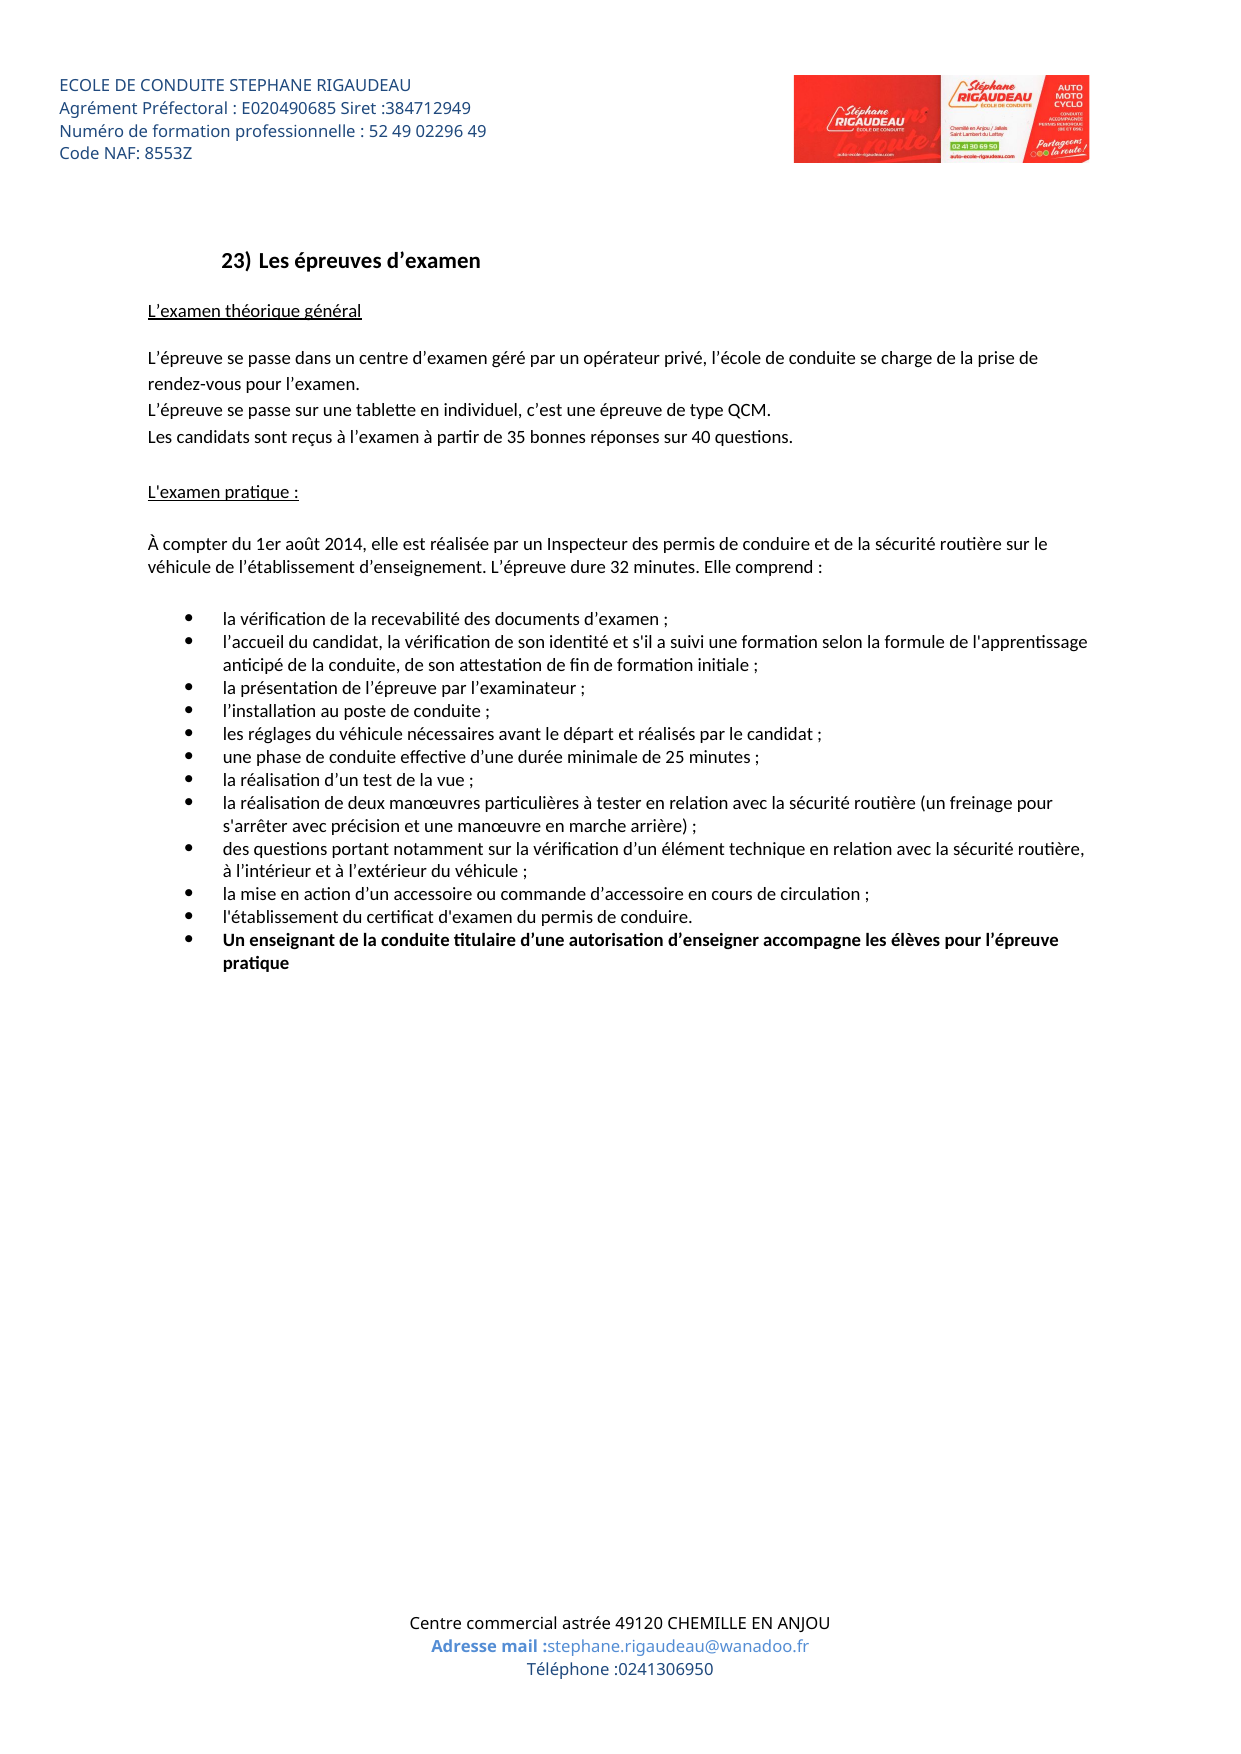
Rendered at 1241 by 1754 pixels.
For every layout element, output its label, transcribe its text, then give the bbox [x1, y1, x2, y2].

list la vérification de la recevabilité des documents d’examen ; [185, 608, 1092, 631]
list les réglages du véhicule nécessaires avant le départ et réalisés par le candidat ; [185, 722, 1092, 745]
list l’accueil du candidat, la vérification de son identité et s'il a suivi une formation selon la formule de l'apprentissage anticipé de la conduite, de son attestation de fin de formation initiale ; [185, 631, 1092, 676]
list des questions portant notamment sur la vérification d’un élément technique en relation avec la sécurité routière, à l’intérieur et à l’extérieur du véhicule ; [185, 837, 1092, 883]
text L’examen théorique général [148, 299, 1092, 322]
list Un enseignant de la conduite titulaire d’une autorisation d’enseigner accompagne les élèves pour l’épreuve pratique [185, 928, 1092, 974]
list la présentation de l’épreuve par l’examinateur ; [185, 676, 1092, 699]
picture [792, 75, 1089, 163]
text L'examen pratique : [148, 481, 1092, 503]
text À compter du 1er août 2014, elle est réalisée par un Inspecteur des permis de conduire et de la sécurité routière sur le véhicule de l’établissement d’enseignement. L’épreuve dure 32 minutes. Elle comprend : [148, 533, 1092, 578]
list l’installation au poste de conduite ; [185, 699, 1092, 722]
text Les candidats sont reçus à l’examen à partir de 35 bonnes réponses sur 40 questions. [148, 425, 1092, 448]
list la mise en action d’un accessoire ou commande d’accessoire en cours de circulation ; [185, 883, 1092, 906]
text L’épreuve se passe dans un centre d’examen géré par un opérateur privé, l’école de conduite se charge de la prise de rendez-vous pour l’examen. [148, 346, 1092, 395]
list une phase de conduite effective d’une durée minimale de 25 minutes ; [185, 745, 1092, 768]
list Les épreuves d’examen [221, 246, 1092, 274]
list la réalisation d’un test de la vue ; [185, 768, 1092, 791]
list l'établissement du certificat d'examen du permis de conduire. [185, 906, 1092, 928]
text L’épreuve se passe sur une tablette en individuel, c’est une épreuve de type QCM. [148, 399, 1092, 422]
list la réalisation de deux manœuvres particulières à tester en relation avec la sécurité routière (un freinage pour s'arrêter avec précision et une manœuvre en marche arrière) ; [185, 791, 1092, 837]
